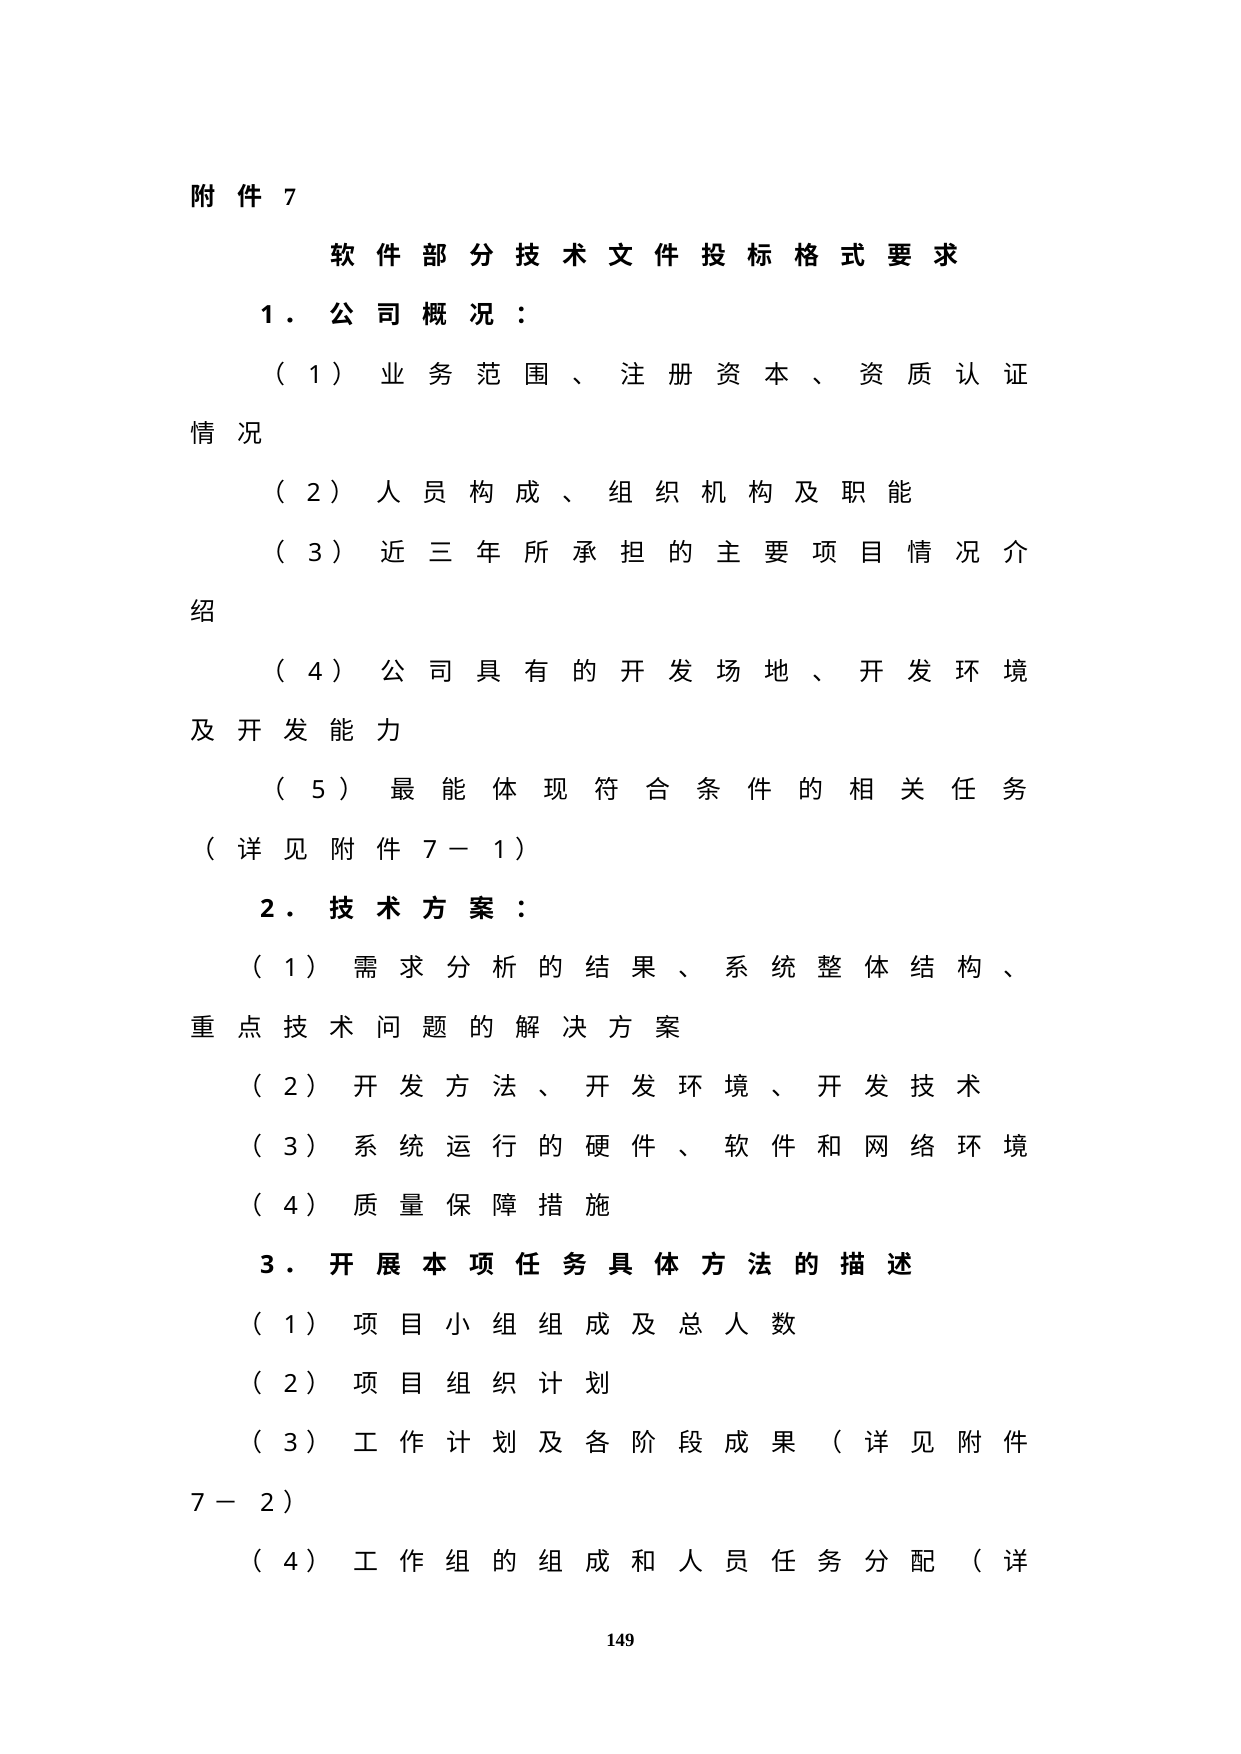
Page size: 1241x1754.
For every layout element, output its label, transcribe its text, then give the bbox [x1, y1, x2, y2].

text （1）需求分析的结果、系统整体结构、重点技术问题的解决方案 [190, 936, 1050, 1055]
text （1）项目小组组成及总人数 [190, 1293, 1050, 1352]
text 1．公司概况： [190, 283, 1050, 343]
text （2）人员构成、组织机构及职能 [190, 461, 1050, 521]
text 附件7 [190, 164, 1050, 224]
text （3）近三年所承担的主要项目情况介绍 [190, 521, 1050, 639]
text （1）业务范围、注册资本、资质认证情况 [190, 343, 1050, 461]
text （4）质量保障措施 [190, 1174, 1050, 1233]
text 2．技术方案： [190, 877, 1050, 936]
text （4）公司具有的开发场地、开发环境及开发能力 [190, 639, 1050, 758]
text 软件部分技术文件投标格式要求 [190, 224, 1050, 283]
text （5）最能体现符合条件的相关任务（详见附件7－1） [190, 758, 1050, 877]
text 3．开展本项任务具体方法的描述 [190, 1233, 1050, 1293]
text （2）开发方法、开发环境、开发技术 [190, 1055, 1050, 1114]
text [190, 1530, 1050, 1589]
text （2）项目组织计划 [190, 1352, 1050, 1411]
text （3）工作计划及各阶段成果（详见附件7－2） [190, 1411, 1050, 1530]
text （3）系统运行的硬件、软件和网络环境 [190, 1114, 1050, 1174]
